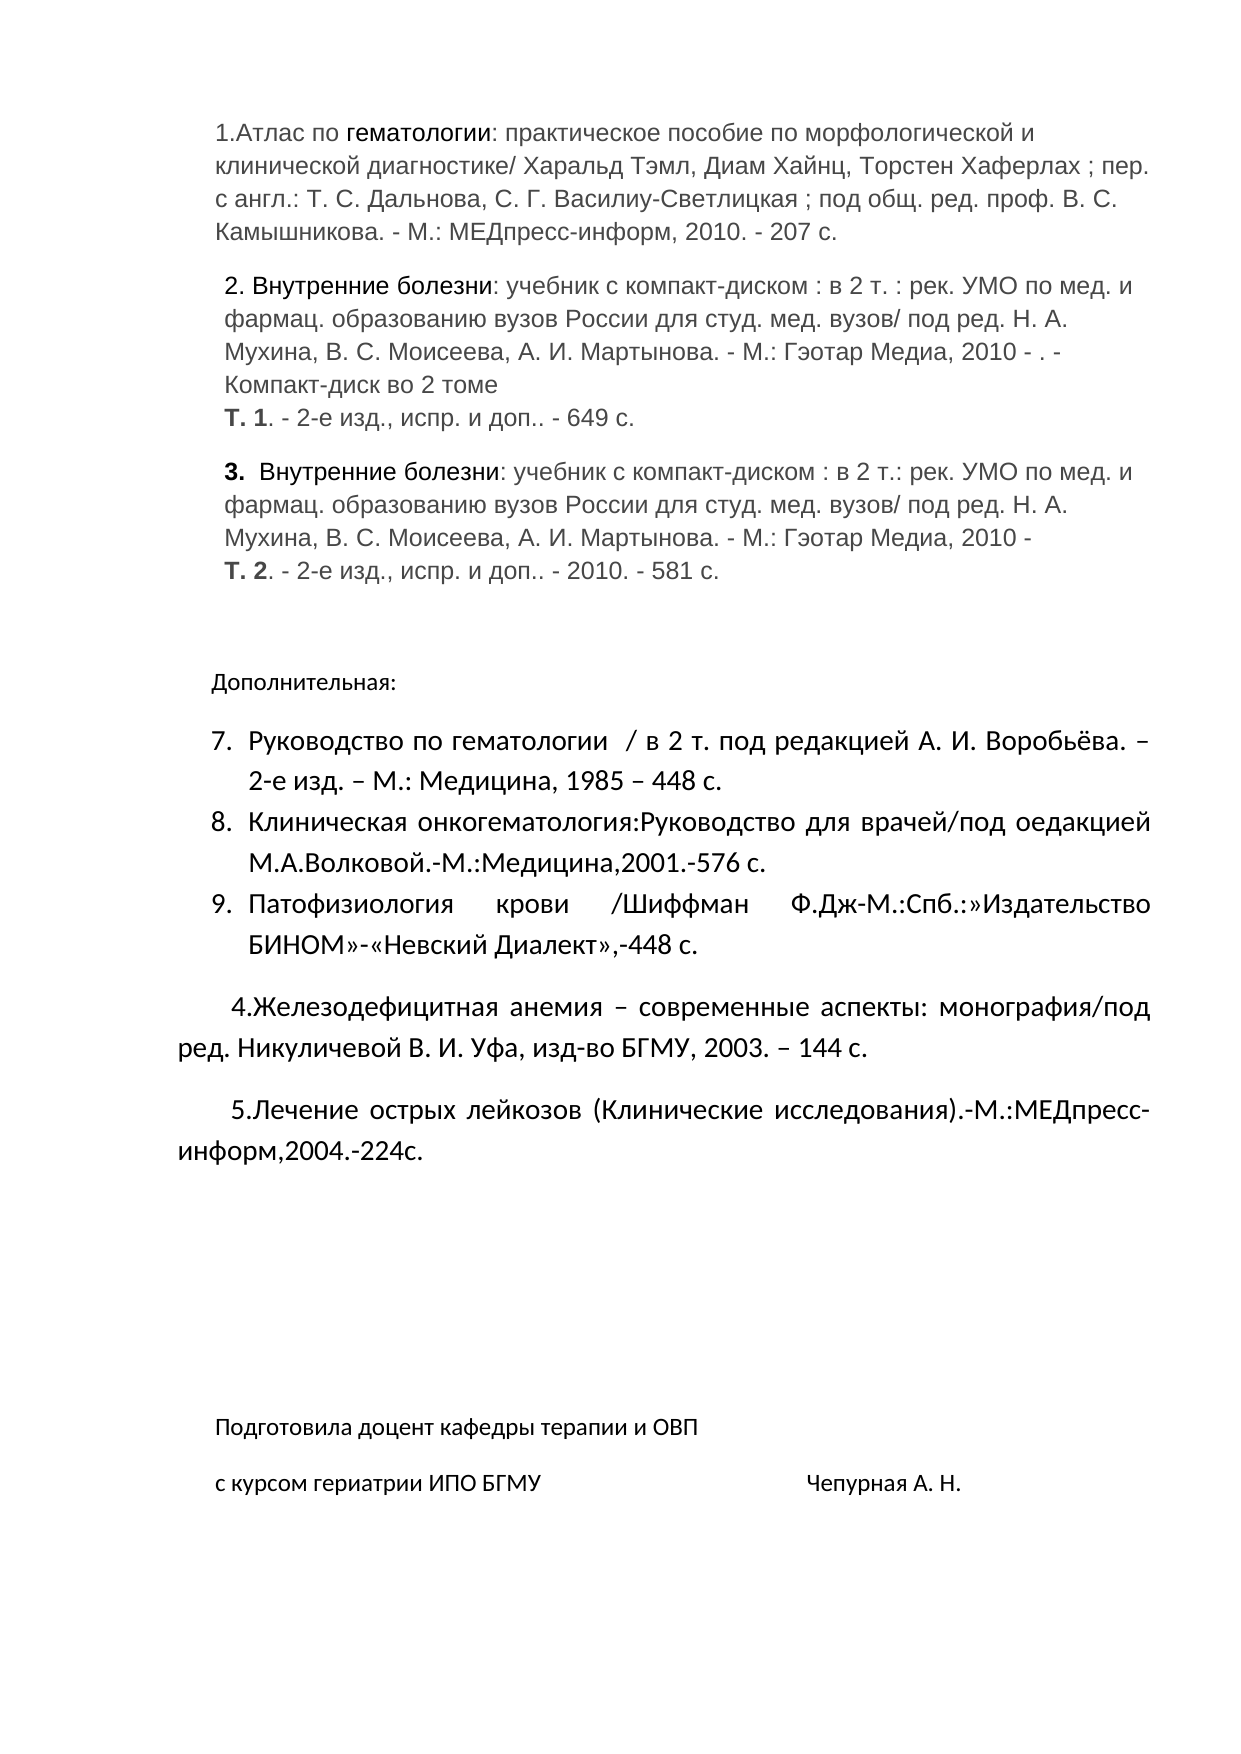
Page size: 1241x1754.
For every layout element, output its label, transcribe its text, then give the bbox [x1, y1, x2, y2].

list Клиническая онкогематология:Руководство для врачей/под оедакцией М.А.Волковой.-М.:Медицина,2001.-576 с. [211, 803, 1152, 880]
list Руководство по гематологии / в 2 т. под редакцией А. И. Воробьёва. – 2-е изд. – М.: Медицина, 1985 – 448 с. [211, 722, 1152, 798]
text Дополнительная: [177, 666, 1152, 696]
text 2. Внутренние болезни: учебник с компакт-диском : в 2 т. : рек. УМО по мед. и фармац. образованию вузов России для студ. мед. вузов/ под ред. Н. А. Мухина, В. С. Моисеева, А. И. Мартынова. - М.: Гэотар Медиа, 2010 - . - Компакт-диск во 2 томе Т. 1. - 2-е изд., испр. и доп.. - 649 с. [224, 271, 1152, 432]
text 1.Атлас по гематологии: практическое пособие по морфологической и клинической диагностике/ Харальд Тэмл, Диам Хайнц, Торстен Хаферлах ; пер. с англ.: Т. С. Дальнова, С. Г. Василиу-Светлицкая ; под общ. ред. проф. В. С. Камышникова. - М.: МЕДпресс-информ, 2010. - 207 с. [215, 118, 1152, 246]
text с курсом гериатрии ИПО БГМУ Чепурная А. Н. [215, 1467, 1152, 1497]
list Патофизиология крови /Шиффман Ф.Дж-М.:Спб.:»Издательство БИНОМ»-«Невский Диалект»,-448 с. [211, 885, 1152, 962]
text 3. Внутренние болезни: учебник с компакт-диском : в 2 т.: рек. УМО по мед. и фармац. образованию вузов России для студ. мед. вузов/ под ред. Н. А. Мухина, В. С. Моисеева, А. И. Мартынова. - М.: Гэотар Медиа, 2010 - Т. 2. - 2-е изд., испр. и доп.. - 2010. - 581 с. [224, 457, 1152, 585]
text Подготовила доцент кафедры терапии и ОВП [215, 1411, 1152, 1441]
text 5.Лечение острых лейкозов (Клинические исследования).-М.:МЕДпресс-информ,2004.-224с. [177, 1091, 1152, 1167]
text 4.Железодефицитная анемия – современные аспекты: монография/под ред. Никуличевой В. И. Уфа, изд-во БГМУ, 2003. – 144 с. [177, 988, 1152, 1064]
